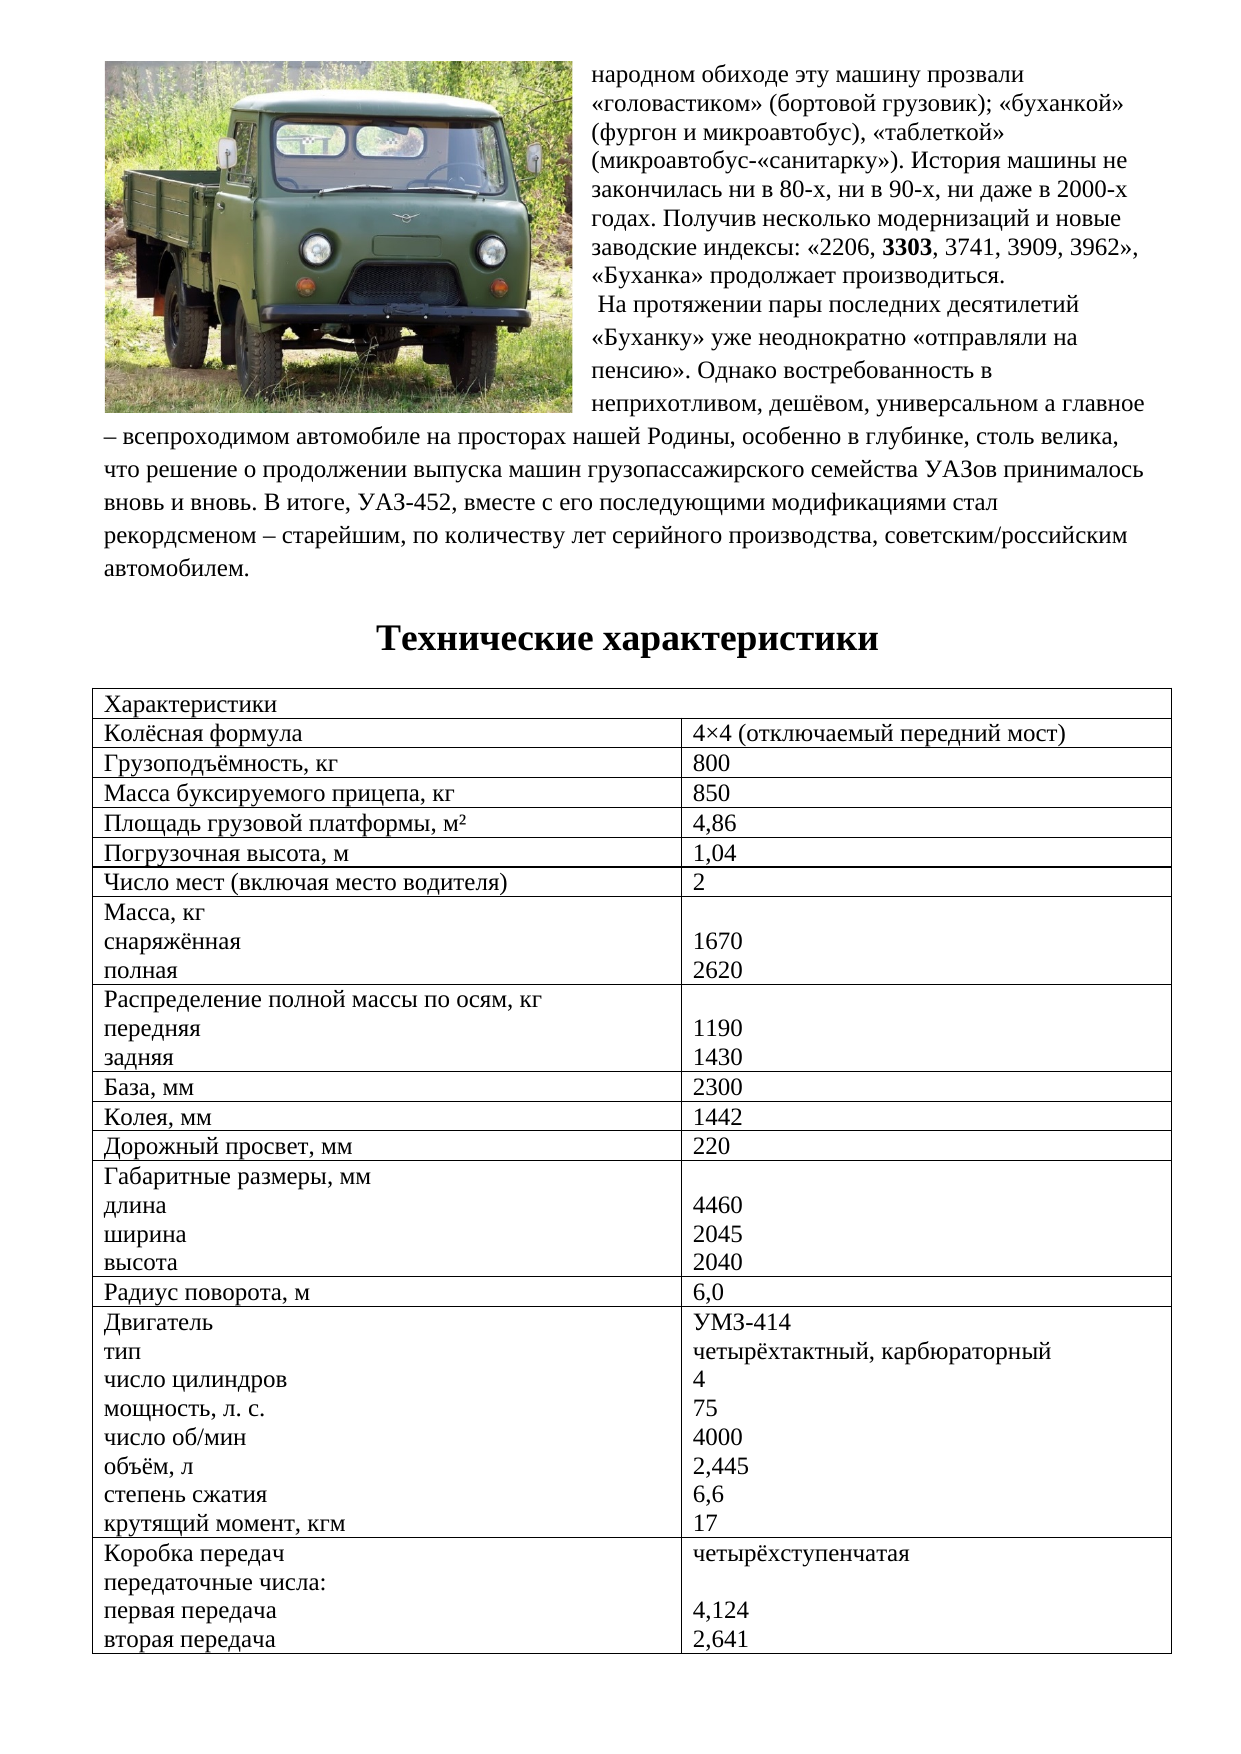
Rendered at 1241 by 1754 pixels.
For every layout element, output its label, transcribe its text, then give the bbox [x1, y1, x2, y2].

text Технические характеристики [103, 615, 1152, 658]
table_cell 1190 1430 [682, 985, 1171, 1071]
table_cell База, мм [93, 1072, 681, 1101]
table_cell Грузоподъёмность, кг [93, 748, 681, 777]
table_cell Число мест (включая место водителя) [93, 868, 681, 896]
table_cell 220 [682, 1131, 1171, 1160]
table_cell Радиус поворота, м [93, 1277, 681, 1306]
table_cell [682, 1538, 1171, 1653]
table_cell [93, 1538, 681, 1653]
table_cell Распределение полной массы по осям, кг передняя задняя [93, 985, 681, 1071]
table_cell Площадь грузовой платформы, м² [93, 808, 681, 837]
table_cell Масса, кг снаряжённая полная [93, 897, 681, 983]
table_cell 4,86 [682, 808, 1171, 837]
table_cell 1670 2620 [682, 897, 1171, 983]
table_header Характеристики [93, 689, 1171, 717]
table_cell 850 [682, 778, 1171, 807]
table_cell 6,0 [682, 1277, 1171, 1306]
table_cell Погрузочная высота, м [93, 838, 681, 866]
table_cell 4×4 (отключаемый передний мост) [682, 719, 1171, 747]
table_cell Колёсная формула [93, 719, 681, 747]
table_cell 2300 [682, 1072, 1171, 1101]
table_cell Колея, мм [93, 1102, 681, 1130]
table_cell 800 [682, 748, 1171, 777]
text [103, 59, 1152, 289]
table_cell УМЗ-414 четырёхтактный, карбюраторный 4 75 4000 2,445 6,6 17 [682, 1307, 1171, 1537]
picture [104, 61, 573, 413]
table_cell Масса буксируемого прицепа, кг [93, 778, 681, 807]
table_cell 4460 2045 2040 [682, 1161, 1171, 1276]
table_cell Габаритные размеры, мм длина ширина высота [93, 1161, 681, 1276]
text На протяжении пары последних десятилетий «Буханку» уже неоднократно «отправляли на пенсию». Однако востребованность в неприхотливом, дешёвом, универсальном а главное – всепроходимом автомобиле на просторах нашей Родины, особенно в глубинке, столь велика, что решение о продолжении выпуска машин грузопассажирского семейства УАЗов принималось вновь и вновь. В итоге, УАЗ-452, вместе с его последующими модификациями стал рекордсменом – старейшим, по количеству лет серийного производства, советским/российским автомобилем. [103, 289, 1152, 582]
table_cell Двигатель тип число цилиндров мощность, л. с. число об/мин объём, л степень сжатия крутящий момент, кгм [93, 1307, 681, 1537]
table_cell 1442 [682, 1102, 1171, 1130]
table_cell 2 [682, 868, 1171, 896]
table_cell 1,04 [682, 838, 1171, 866]
table_cell Дорожный просвет, мм [93, 1131, 681, 1160]
